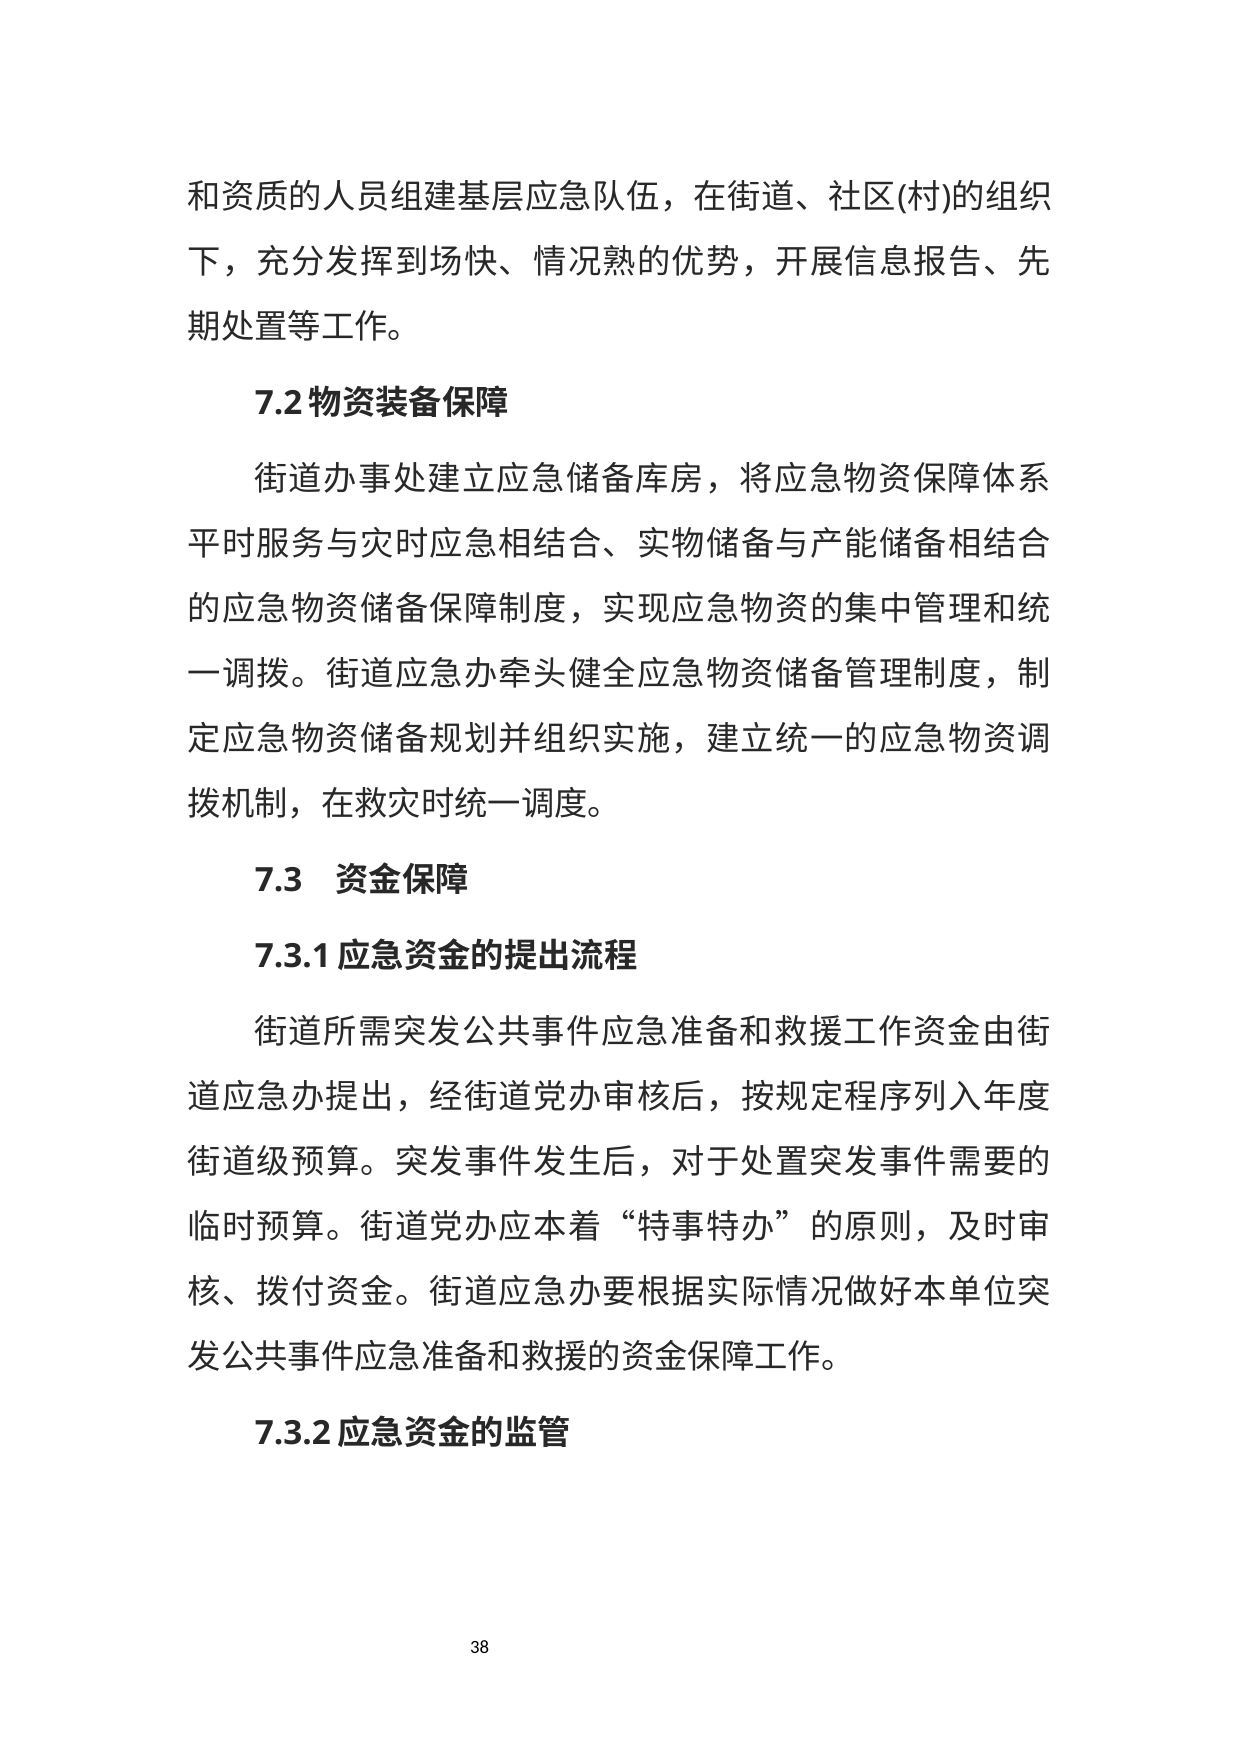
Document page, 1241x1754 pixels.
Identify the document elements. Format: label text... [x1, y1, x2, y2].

text 7.3.1应急资金的提出流程 [187, 921, 1053, 986]
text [187, 162, 1053, 357]
text 街道办事处建立应急储备库房，将应急物资保障体系平时服务与灾时应急相结合、实物储备与产能储备相结合的应急物资储备保障制度，实现应急物资的集中管理和统一调拨。街道应急办牵头健全应急物资储备管理制度，制定应急物资储备规划并组织实施，建立统一的应急物资调拨机制，在救灾时统一调度。 [187, 444, 1053, 834]
text 7.3.2应急资金的监管 [187, 1398, 1053, 1463]
text 街道所需突发公共事件应急准备和救援工作资金由街道应急办提出，经街道党办审核后，按规定程序列入年度街道级预算。突发事件发生后，对于处置突发事件需要的临时预算。街道党办应本着“特事特办”的原则，及时审核、拨付资金。街道应急办要根据实际情况做好本单位突发公共事件应急准备和救援的资金保障工作。 [187, 997, 1053, 1387]
text 7.3 资金保障 [187, 845, 1053, 910]
text 7.2物资装备保障 [187, 368, 1053, 433]
